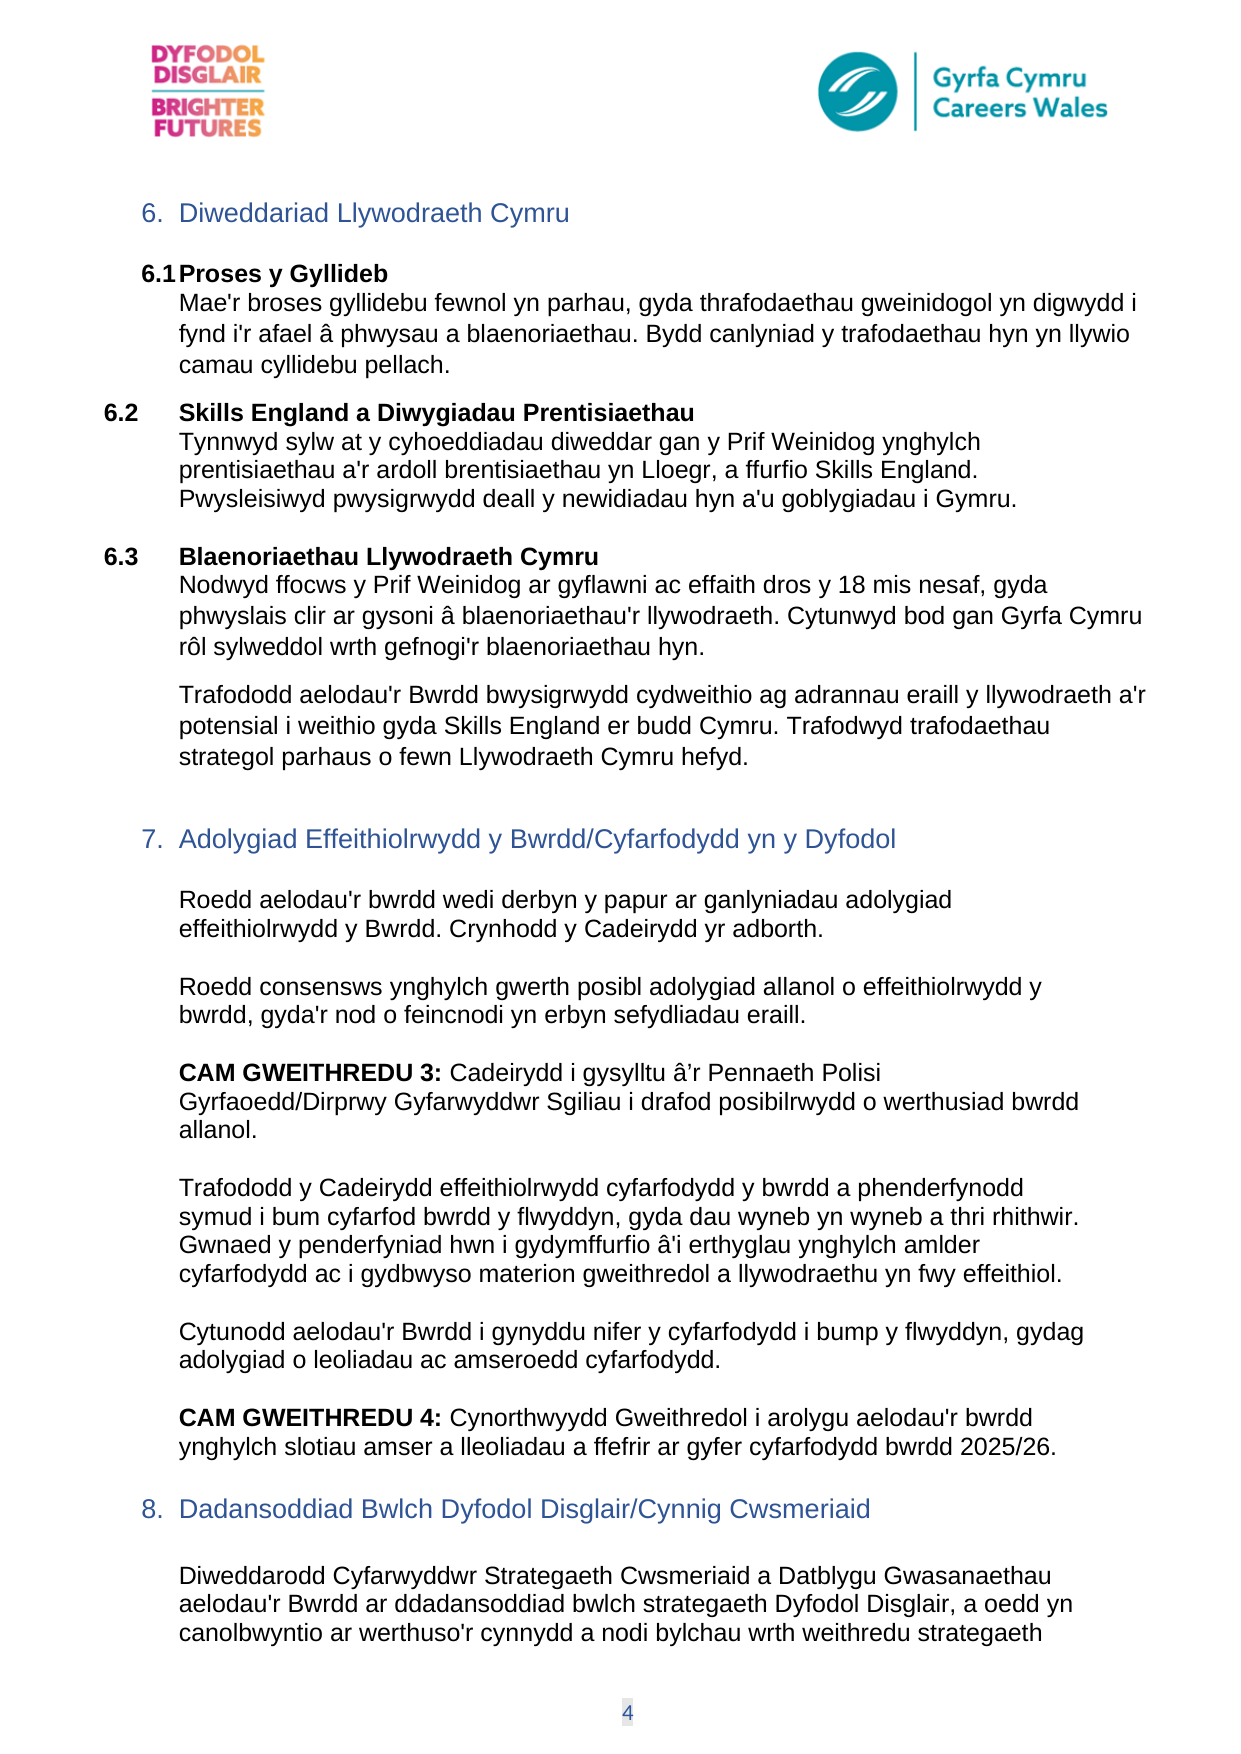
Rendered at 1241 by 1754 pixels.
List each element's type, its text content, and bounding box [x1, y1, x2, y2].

subtitle Adolygiad Effeithiolrwydd y Bwrdd/Cyfarfodydd yn y Dyfodol [141, 823, 1152, 854]
text Mae'r broses gyllidebu fewnol yn parhau, gyda thrafodaethau gweinidogol yn digwydd i fynd i'r afael â phwysau a blaenoriaethau. Bydd canlyniad y trafodaethau hyn yn llywio camau cyllidebu pellach. [178, 288, 1152, 379]
text Nodwyd ffocws y Prif Weinidog ar gyflawni ac effaith dros y 18 mis nesaf, gyda phwyslais clir ar gysoni â blaenoriaethau'r llywodraeth. Cytunwyd bod gan Gyrfa Cymru rôl sylweddol wrth gefnogi'r blaenoriaethau hyn. [178, 570, 1152, 661]
text Tynnwyd sylw at y cyhoeddiadau diweddar gan y Prif Weinidog ynghylch prentisiaethau a'r ardoll brentisiaethau yn Lloegr, a ffurfio Skills England. Pwysleisiwyd pwysigrwydd deall y newidiadau hyn a'u goblygiadau i Gymru. [178, 427, 1095, 513]
list Roedd consensws ynghylch gwerth posibl adolygiad allanol o effeithiolrwydd y bwrdd, gyda'r nod o feincnodi yn erbyn sefydliadau eraill. [178, 972, 1095, 1029]
list CAM GWEITHREDU 4: Cynorthwyydd Gweithredol i arolygu aelodau'r bwrdd ynghylch slotiau amser a lleoliadau a ffefrir ar gyfer cyfarfodydd bwrdd 2025/26. [178, 1403, 1095, 1460]
text 6.2 Skills England a Diwygiadau Prentisiaethau [103, 398, 1095, 427]
subtitle Diweddariad Llywodraeth Cymru [141, 197, 1152, 228]
picture [149, 42, 1108, 141]
list Trafododd y Cadeirydd effeithiolrwydd cyfarfodydd y bwrdd a phenderfynodd symud i bum cyfarfod bwrdd y flwyddyn, gyda dau wyneb yn wyneb a thri rhithwir. Gwnaed y penderfyniad hwn i gydymffurfio â'i erthyglau ynghylch amlder cyfarfodydd ac i gydbwyso materion gweithredol a llywodraethu yn fwy effeithiol. [178, 1173, 1095, 1288]
text 6.3 Blaenoriaethau Llywodraeth Cymru [103, 542, 1095, 570]
list 6.1 Proses y Gyllideb [141, 259, 1095, 288]
list Roedd aelodau'r bwrdd wedi derbyn y papur ar ganlyniadau adolygiad effeithiolrwydd y Bwrdd. Crynhodd y Cadeirydd yr adborth. [178, 885, 1095, 943]
subtitle Dadansoddiad Bwlch Dyfodol Disglair/Cynnig Cwsmeriaid [141, 1493, 1152, 1558]
list CAM GWEITHREDU 3: Cadeirydd i gysylltu â’r Pennaeth Polisi Gyrfaoedd/Dirprwy Gyfarwyddwr Sgiliau i drafod posibilrwydd o werthusiad bwrdd allanol. [178, 1058, 1095, 1144]
list Cytunodd aelodau'r Bwrdd i gynyddu nifer y cyfarfodydd i bump y flwyddyn, gydag adolygiad o leoliadau ac amseroedd cyfarfodydd. [178, 1317, 1095, 1374]
text Trafododd aelodau'r Bwrdd bwysigrwydd cydweithio ag adrannau eraill y llywodraeth a'r potensial i weithio gyda Skills England er budd Cymru. Trafodwyd trafodaethau strategol parhaus o fewn Llywodraeth Cymru hefyd. [178, 680, 1152, 771]
